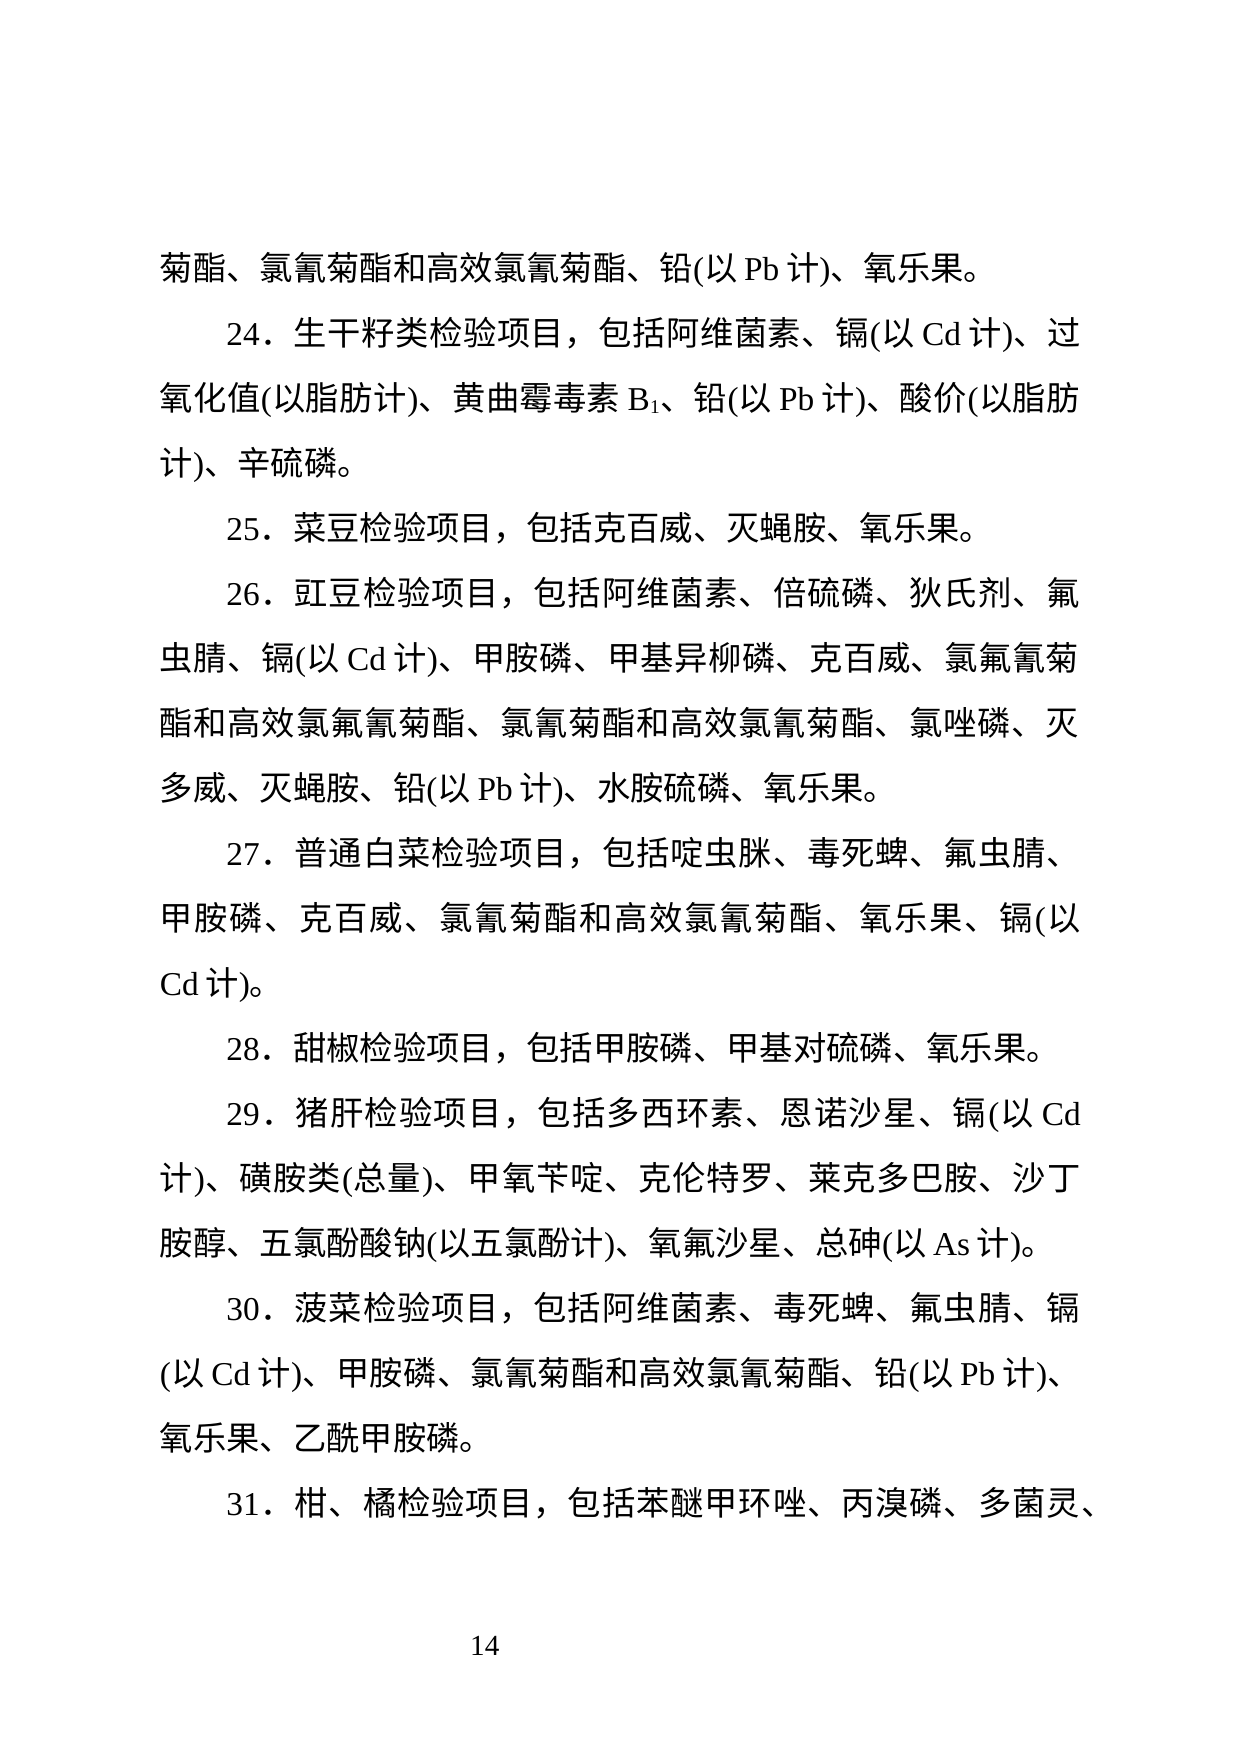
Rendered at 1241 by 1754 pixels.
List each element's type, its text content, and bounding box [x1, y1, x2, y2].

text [159, 233, 1081, 298]
text 29．猪肝检验项目，包括多西环素、恩诺沙星、镉(以Cd计)、磺胺类(总量)、甲氧苄啶、克伦特罗、莱克多巴胺、沙丁胺醇、五氯酚酸钠(以五氯酚计)、氧氟沙星、总砷(以As计)。 [159, 1078, 1081, 1273]
text 28．甜椒检验项目，包括甲胺磷、甲基对硫磷、氧乐果。 [159, 1013, 1081, 1078]
text 30．菠菜检验项目，包括阿维菌素、毒死蜱、氟虫腈、镉(以Cd计)、甲胺磷、氯氰菊酯和高效氯氰菊酯、铅(以Pb计)、氧乐果、乙酰甲胺磷。 [159, 1273, 1081, 1468]
text 24．生干籽类检验项目，包括阿维菌素、镉(以Cd计)、过氧化值(以脂肪计)、黄曲霉毒素B1、铅(以Pb计)、酸价(以脂肪计)、辛硫磷。 [159, 298, 1081, 493]
text 25．菜豆检验项目，包括克百威、灭蝇胺、氧乐果。 [159, 493, 1081, 558]
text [159, 1468, 1081, 1533]
text 27．普通白菜检验项目，包括啶虫脒、毒死蜱、氟虫腈、甲胺磷、克百威、氯氰菊酯和高效氯氰菊酯、氧乐果、镉(以Cd计)。 [159, 818, 1081, 1013]
text 26．豇豆检验项目，包括阿维菌素、倍硫磷、狄氏剂、氟虫腈、镉(以Cd计)、甲胺磷、甲基异柳磷、克百威、氯氟氰菊酯和高效氯氟氰菊酯、氯氰菊酯和高效氯氰菊酯、氯唑磷、灭多威、灭蝇胺、铅(以Pb计)、水胺硫磷、氧乐果。 [159, 558, 1081, 818]
